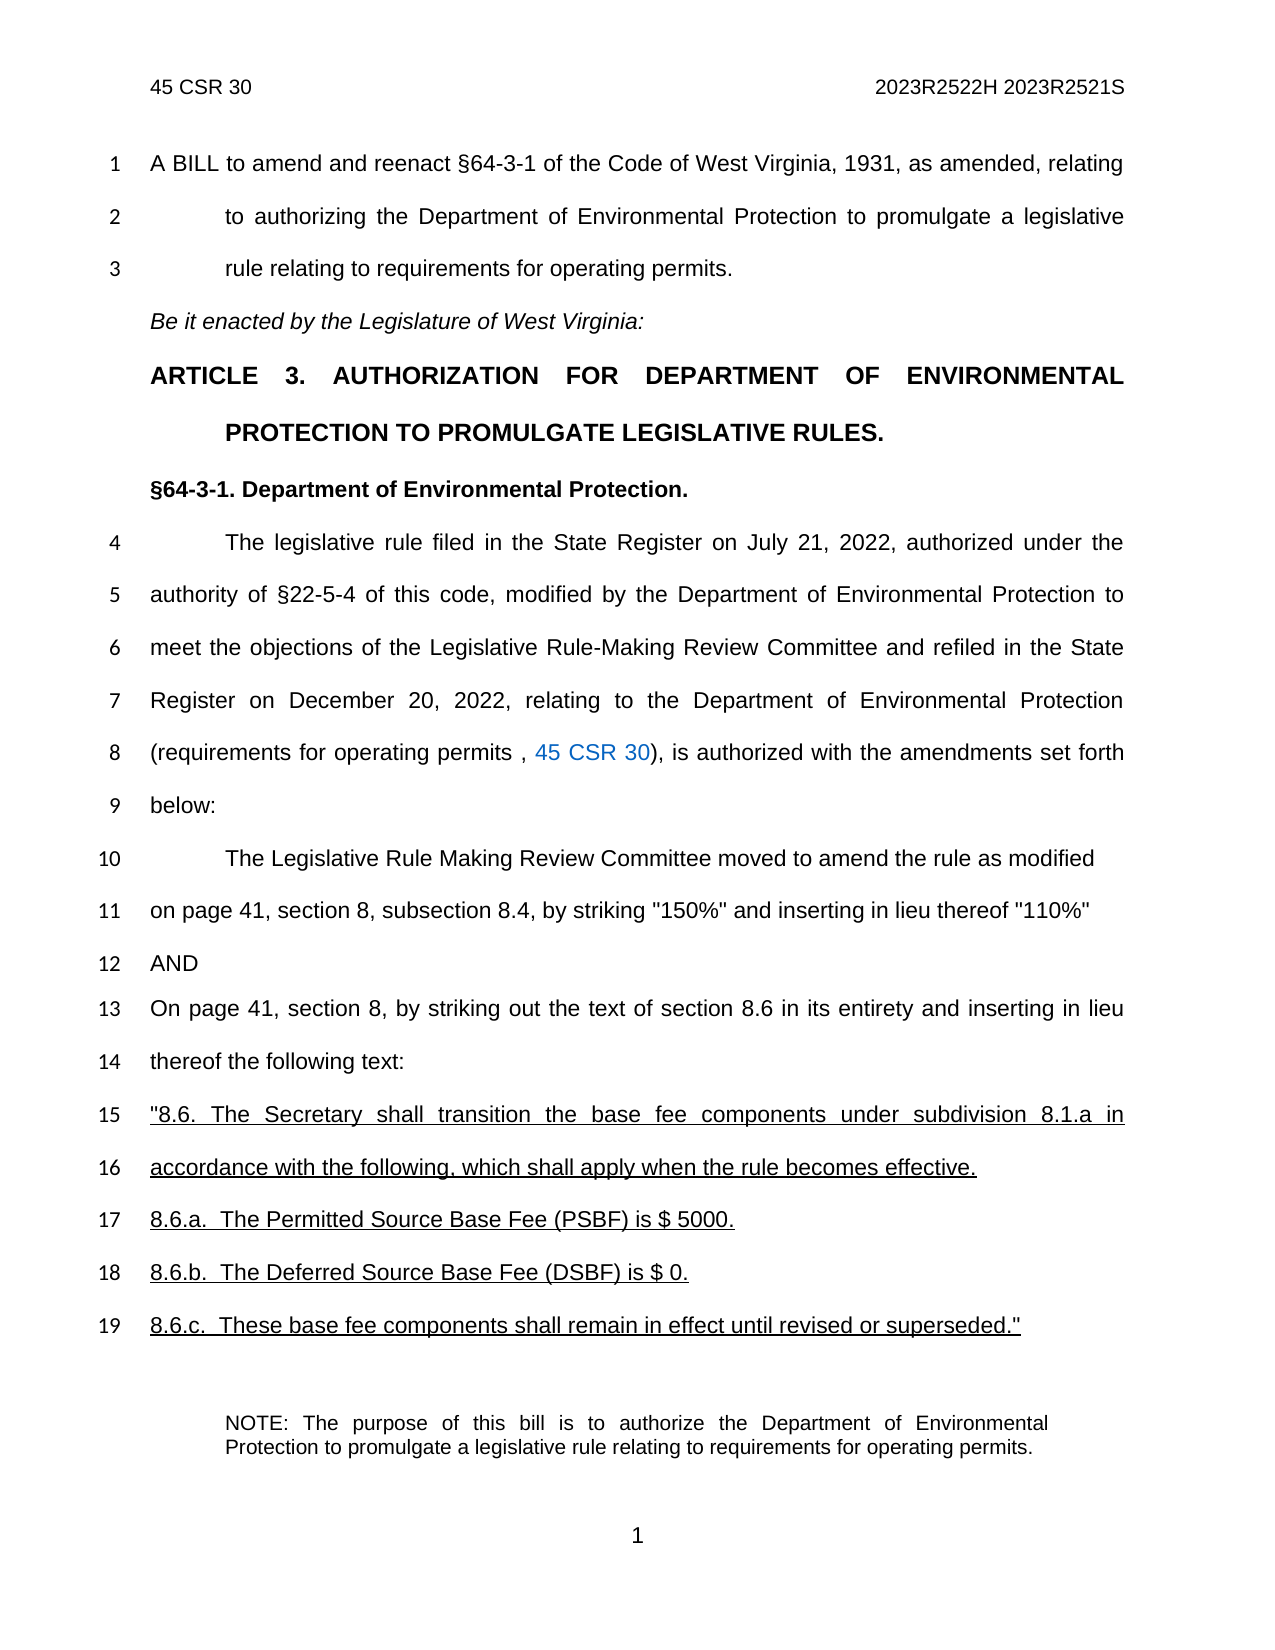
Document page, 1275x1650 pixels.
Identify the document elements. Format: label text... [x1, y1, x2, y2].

text AND [150, 950, 1125, 977]
text On page 41, section 8, by striking out the text of section 8.6 in its entirety and inserting in lieu thereof the following text: [150, 995, 1125, 1074]
text The legislative rule filed in the State Register on July 21, 2022, authorized under the authority of §22-5-4 of this code, modified by the Department of Environmental Protection to meet the objections of the Legislative Rule-Making Review Committee and refiled in the State Register on December 20, 2022, relating to the Department of Environmental Protection (requirements for operating permits , 45 CSR 30), is authorized with the amendments set forth below: [150, 528, 1125, 818]
subtitle §64-3-1. Department of Environmental Protection. [150, 476, 1125, 502]
text 8.6.c. These base fee components shall remain in effect until revised or superseded." [150, 1312, 1125, 1338]
text "8.6. The Secretary shall transition the base fee components under subdivision 8.1.a in accordance with the following, which shall apply when the rule becomes effective. [150, 1101, 1125, 1124]
title A BILL to amend and reenact §64-3-1 of the Code of West Virginia, 1931, as amended, relating to authorizing the Department of Environmental Protection to promulgate a legislative rule relating to requirements for operating permits. [150, 150, 1125, 282]
text The moved to amend the rule as modified on page 41, section 8, subsection 8.4, by striking "150%" and inserting in lieu thereof "110%" [150, 845, 1125, 924]
text Be it enacted by the Legislature of West Virginia: [150, 308, 1125, 334]
subtitle ARTICLE 3. Authorization for Department of Environmental protection to promulgate legislative rules. [150, 361, 1125, 447]
text 8.6.b. The Deferred Source Base Fee (DSBF) is $ 0. [150, 1259, 1125, 1285]
text "8.6. The Secretary shall transition the base fee components under subdivision 8.1.a in accordance with the following, which shall apply when the rule becomes effective. [150, 1125, 1125, 1180]
text 8.6.a. The Permitted Source Base Fee (PSBF) is $ 5000. [150, 1206, 1125, 1232]
text NOTE: The purpose of this bill is to authorize the Department of Environmental Protection to promulgate a legislative rule relating to requirements for operating permits. [225, 1411, 1050, 1459]
